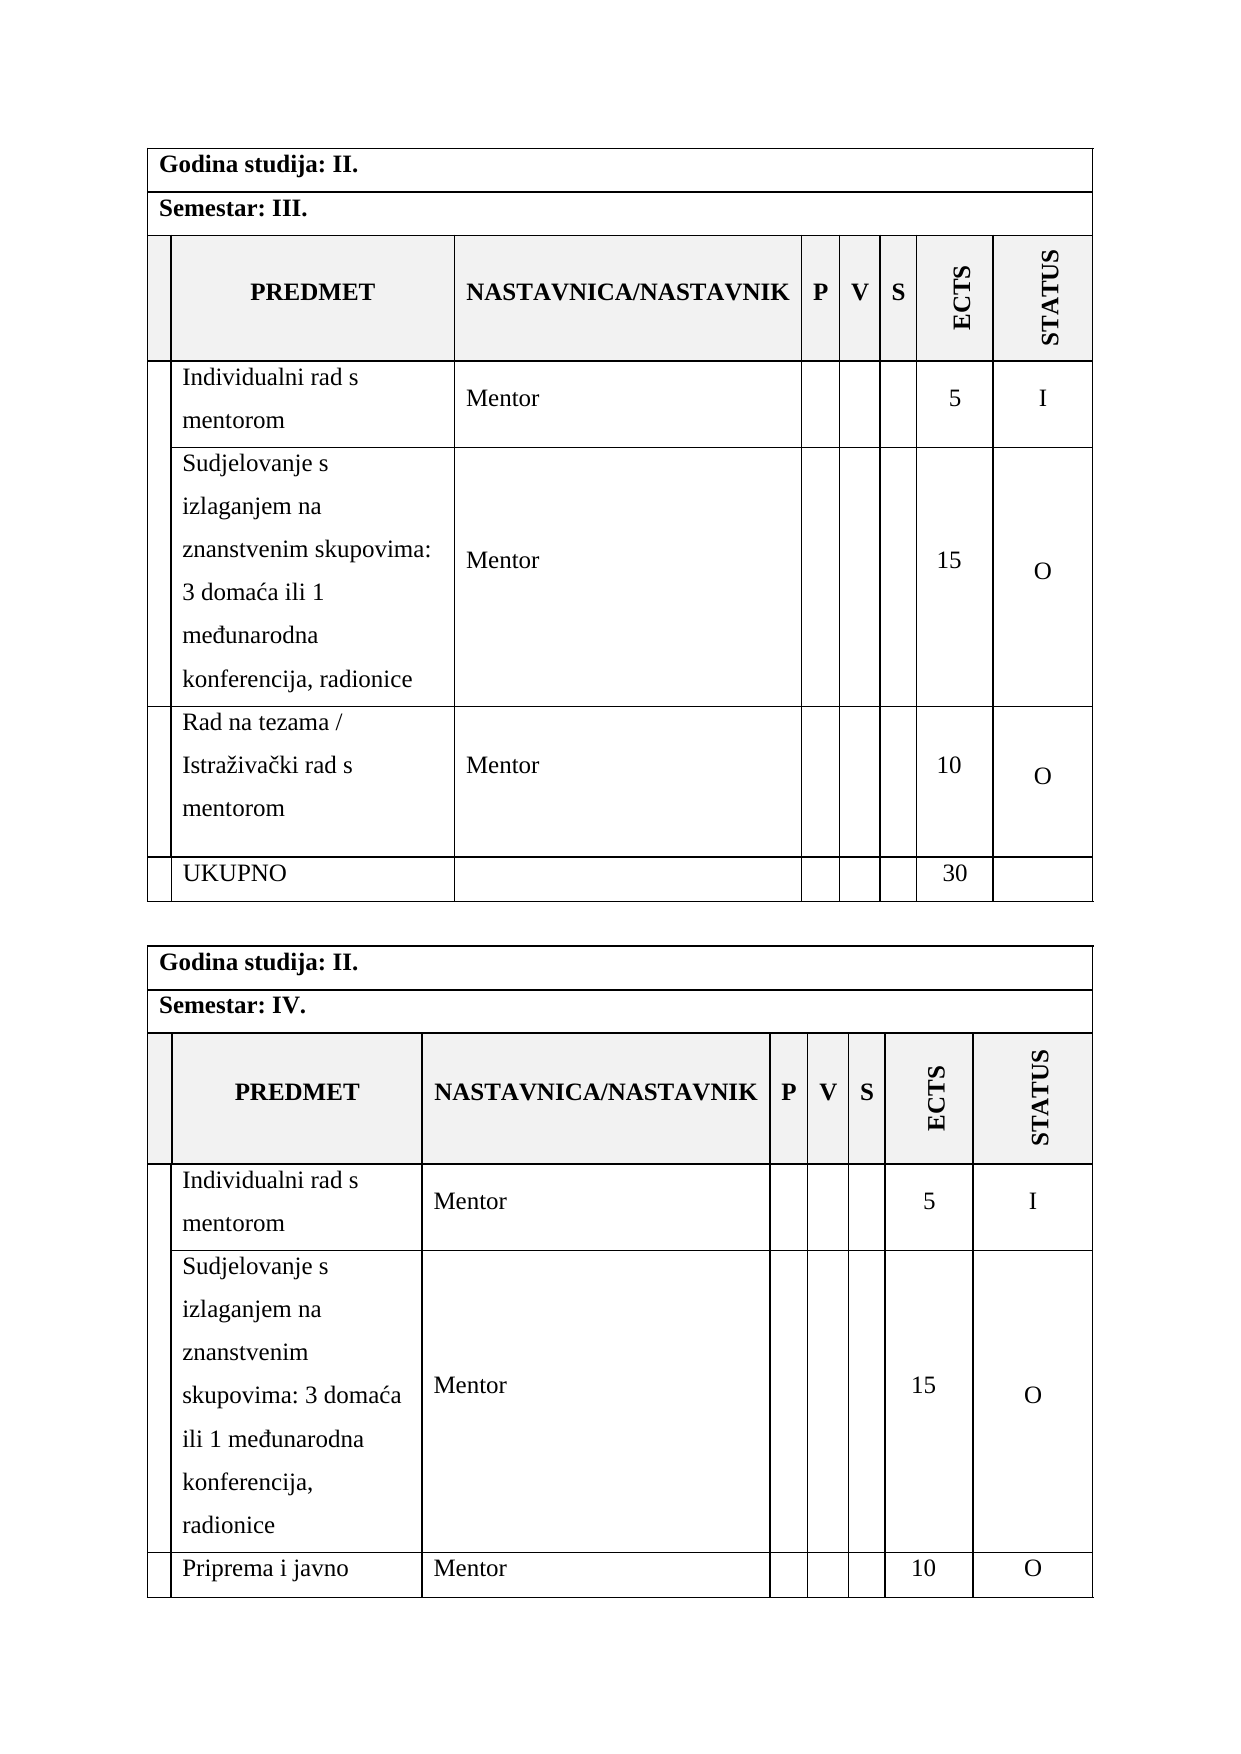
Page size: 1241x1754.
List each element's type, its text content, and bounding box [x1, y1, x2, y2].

table_cell Mentor [455, 707, 801, 856]
table_cell Mentor [455, 448, 801, 706]
table_cell ECTS [886, 1034, 972, 1163]
table_cell NASTAVNICA/NASTAVNIK [423, 1034, 769, 1163]
table_cell Rad na tezama / Istraživački rad s mentorom [172, 707, 454, 856]
table_cell [802, 707, 839, 856]
table_cell I [994, 362, 1092, 447]
table_cell 15 [886, 1251, 972, 1552]
table_cell I [974, 1165, 1092, 1250]
table_cell 30 [917, 858, 992, 901]
table_cell [802, 448, 839, 706]
table_cell 15 [917, 448, 992, 706]
table_cell Mentor [423, 1553, 769, 1596]
table_cell [771, 1251, 807, 1552]
table_cell [849, 1553, 884, 1596]
table_cell Mentor [423, 1165, 769, 1250]
table_cell 5 [917, 362, 992, 447]
table_cell V [808, 1034, 848, 1163]
table_cell UKUPNO [172, 858, 454, 901]
table_cell [771, 1553, 807, 1596]
table_cell [771, 1165, 807, 1250]
table_cell Individualni rad s mentorom [172, 1165, 421, 1250]
table_cell Individualni rad s mentorom [172, 362, 454, 447]
table_cell P [802, 236, 839, 360]
table_cell S [881, 236, 916, 360]
table_cell [994, 858, 1092, 901]
table_cell Mentor [455, 362, 801, 447]
table_cell [148, 362, 170, 706]
table_cell [881, 858, 916, 901]
table_cell [148, 707, 170, 856]
table_cell Mentor [423, 1251, 769, 1552]
table_cell NASTAVNICA/NASTAVNIK [455, 236, 801, 360]
table_cell STATUS [974, 1034, 1092, 1163]
table_cell Sudjelovanje s izlaganjem na znanstvenim skupovima: 3 domaća ili 1 međunarodna konferencija, radionice [172, 448, 454, 706]
table_cell [802, 858, 839, 901]
table_cell [148, 1553, 170, 1596]
table_cell 10 [917, 707, 992, 856]
table_cell S [849, 1034, 884, 1163]
table_header Godina studija: II. [148, 149, 1092, 191]
table_cell [148, 1165, 170, 1552]
table_cell O [974, 1553, 1092, 1596]
table_cell PREDMET [172, 236, 454, 360]
table_cell STATUS [994, 236, 1092, 360]
table_cell [455, 858, 801, 901]
table_cell [840, 362, 879, 447]
table_cell O [994, 448, 1092, 706]
table_cell PREDMET [173, 1034, 421, 1163]
table_cell [148, 236, 170, 360]
table_cell [881, 448, 916, 706]
table_cell O [974, 1251, 1092, 1552]
table_cell ECTS [917, 236, 992, 360]
table_cell [849, 1165, 884, 1250]
table_cell Semestar: IV. [148, 991, 1092, 1032]
table_cell O [994, 707, 1092, 856]
table_cell Sudjelovanje s izlaganjem na znanstvenim skupovima: 3 domaća ili 1 međunarodna konferencija, radionice [172, 1251, 421, 1552]
table_cell [148, 858, 171, 901]
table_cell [172, 1553, 421, 1596]
table_cell [840, 707, 879, 856]
table_cell [802, 362, 839, 447]
table_cell [808, 1251, 848, 1552]
table_cell V [840, 236, 879, 360]
table_cell Semestar: III. [148, 193, 1092, 234]
table_cell [881, 362, 916, 447]
table_header Godina studija: II. [148, 947, 1092, 989]
table_cell [849, 1251, 884, 1552]
table_cell [840, 858, 879, 901]
table_cell 10 [886, 1553, 972, 1596]
table_cell 5 [886, 1165, 972, 1250]
table_cell [808, 1165, 848, 1250]
table_cell [840, 448, 879, 706]
table_cell [808, 1553, 848, 1596]
table_cell P [771, 1034, 807, 1163]
table_cell [148, 1034, 171, 1163]
table_cell [881, 707, 916, 856]
